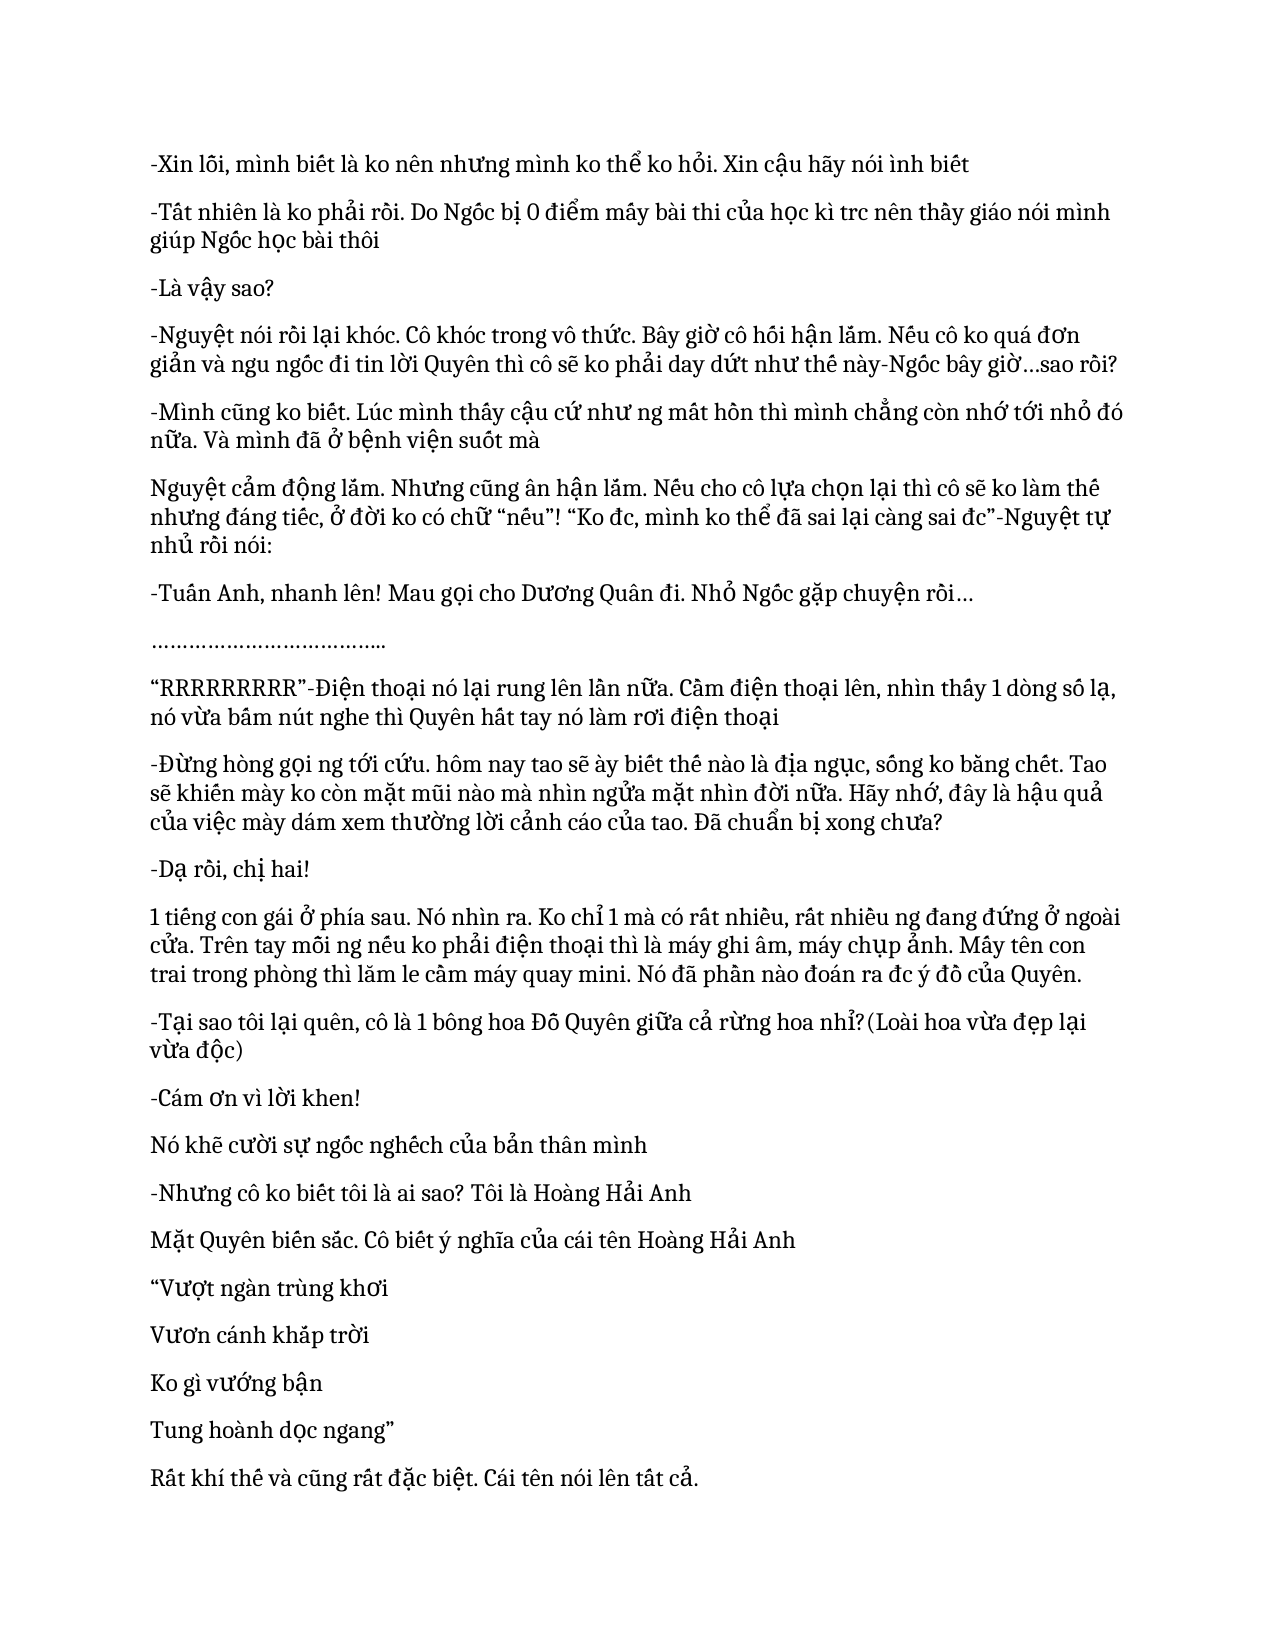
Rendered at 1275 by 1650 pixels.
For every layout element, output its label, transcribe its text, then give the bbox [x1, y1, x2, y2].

text Nó khẽ cười sự ngốc nghếch của bản thân mình [150, 1131, 1125, 1160]
text ……………………………….. [150, 626, 1125, 655]
text Rất khí thế và cũng rất đặc biệt. Cái tên nói lên tất cả. [150, 1464, 1125, 1492]
text Mặt Quyên biến sắc. Cô biết ý nghĩa của cái tên Hoàng Hải Anh [150, 1226, 1125, 1255]
text Ko gì vướng bận [150, 1369, 1125, 1397]
text -Nhưng cô ko biết tôi là ai sao? Tôi là Hoàng Hải Anh [150, 1179, 1125, 1207]
text “Vượt ngàn trùng khơi [150, 1274, 1125, 1302]
text 1 tiếng con gái ở phía sau. Nó nhìn ra. Ko chỉ 1 mà có rất nhiều, rất nhiều ng đang đứng ở ngoài cửa. Trên tay mỗi ng nếu ko phải điện thoại thì là máy ghi âm, máy chụp ảnh. Mấy tên con trai trong phòng thì lăm le cầm máy quay mini. Nó đã phần nào đoán ra đc ý đồ của Quyên. [150, 902, 1125, 989]
text “RRRRRRRRR”-Điện thoại nó lại rung lên lần nữa. Cầm điện thoại lên, nhìn thấy 1 dòng số lạ, nó vừa bấm nút nghe thì Quyên hất tay nó làm rơi điện thoại [150, 674, 1125, 731]
text -Dạ rồi, chị hai! [150, 855, 1125, 884]
text Tung hoành dọc ngang” [150, 1416, 1125, 1445]
text Nguyệt cảm động lắm. Nhưng cũng ân hận lắm. Nếu cho cô lựa chọn lại thì cô sẽ ko làm thế nhưng đáng tiếc, ở đời ko có chữ “nếu”! “Ko đc, mình ko thể đã sai lại càng sai đc”-Nguyệt tự nhủ rồi nói: [150, 474, 1125, 560]
text -Tuấn Anh, nhanh lên! Mau gọi cho Dương Quân đi. Nhỏ Ngốc gặp chuyện rồi… [150, 579, 1125, 607]
text -Cám ơn vì lời khen! [150, 1084, 1125, 1112]
text -Đừng hòng gọi ng tới cứu. hôm nay tao sẽ ày biết thế nào là địa ngục, sống ko bằng chết. Tao sẽ khiến mày ko còn mặt mũi nào mà nhìn ngửa mặt nhìn đời nữa. Hãy nhớ, đây là hậu quả của việc mày dám xem thường lời cảnh cáo của tao. Đã chuẩn bị xong chưa? [150, 750, 1125, 836]
text Vươn cánh khắp trời [150, 1321, 1125, 1350]
text -Xin lỗi, mình biết là ko nên nhưng mình ko thể ko hỏi. Xin cậu hãy nói ình biết [150, 150, 1125, 179]
text -Tất nhiên là ko phải rồi. Do Ngốc bị 0 điểm mấy bài thi của học kì trc nên thầy giáo nói mình giúp Ngốc học bài thôi [150, 197, 1125, 255]
text -Mình cũng ko biết. Lúc mình thấy cậu cứ như ng mất hồn thì mình chẳng còn nhớ tới nhỏ đó nữa. Và mình đã ở bệnh viện suốt mà [150, 397, 1125, 455]
text -Là vậy sao? [150, 274, 1125, 302]
text -Nguyệt nói rồi lại khóc. Cô khóc trong vô thức. Bây giờ cô hối hận lắm. Nếu cô ko quá đơn giản và ngu ngốc đi tin lời Quyên thì cô sẽ ko phải day dứt như thế này-Ngốc bây giờ…sao rồi? [150, 321, 1125, 379]
text -Tại sao tôi lại quên, cô là 1 bông hoa Đỗ Quyên giữa cả rừng hoa nhỉ?(Loài hoa vừa đẹp lại vừa độc) [150, 1007, 1125, 1065]
